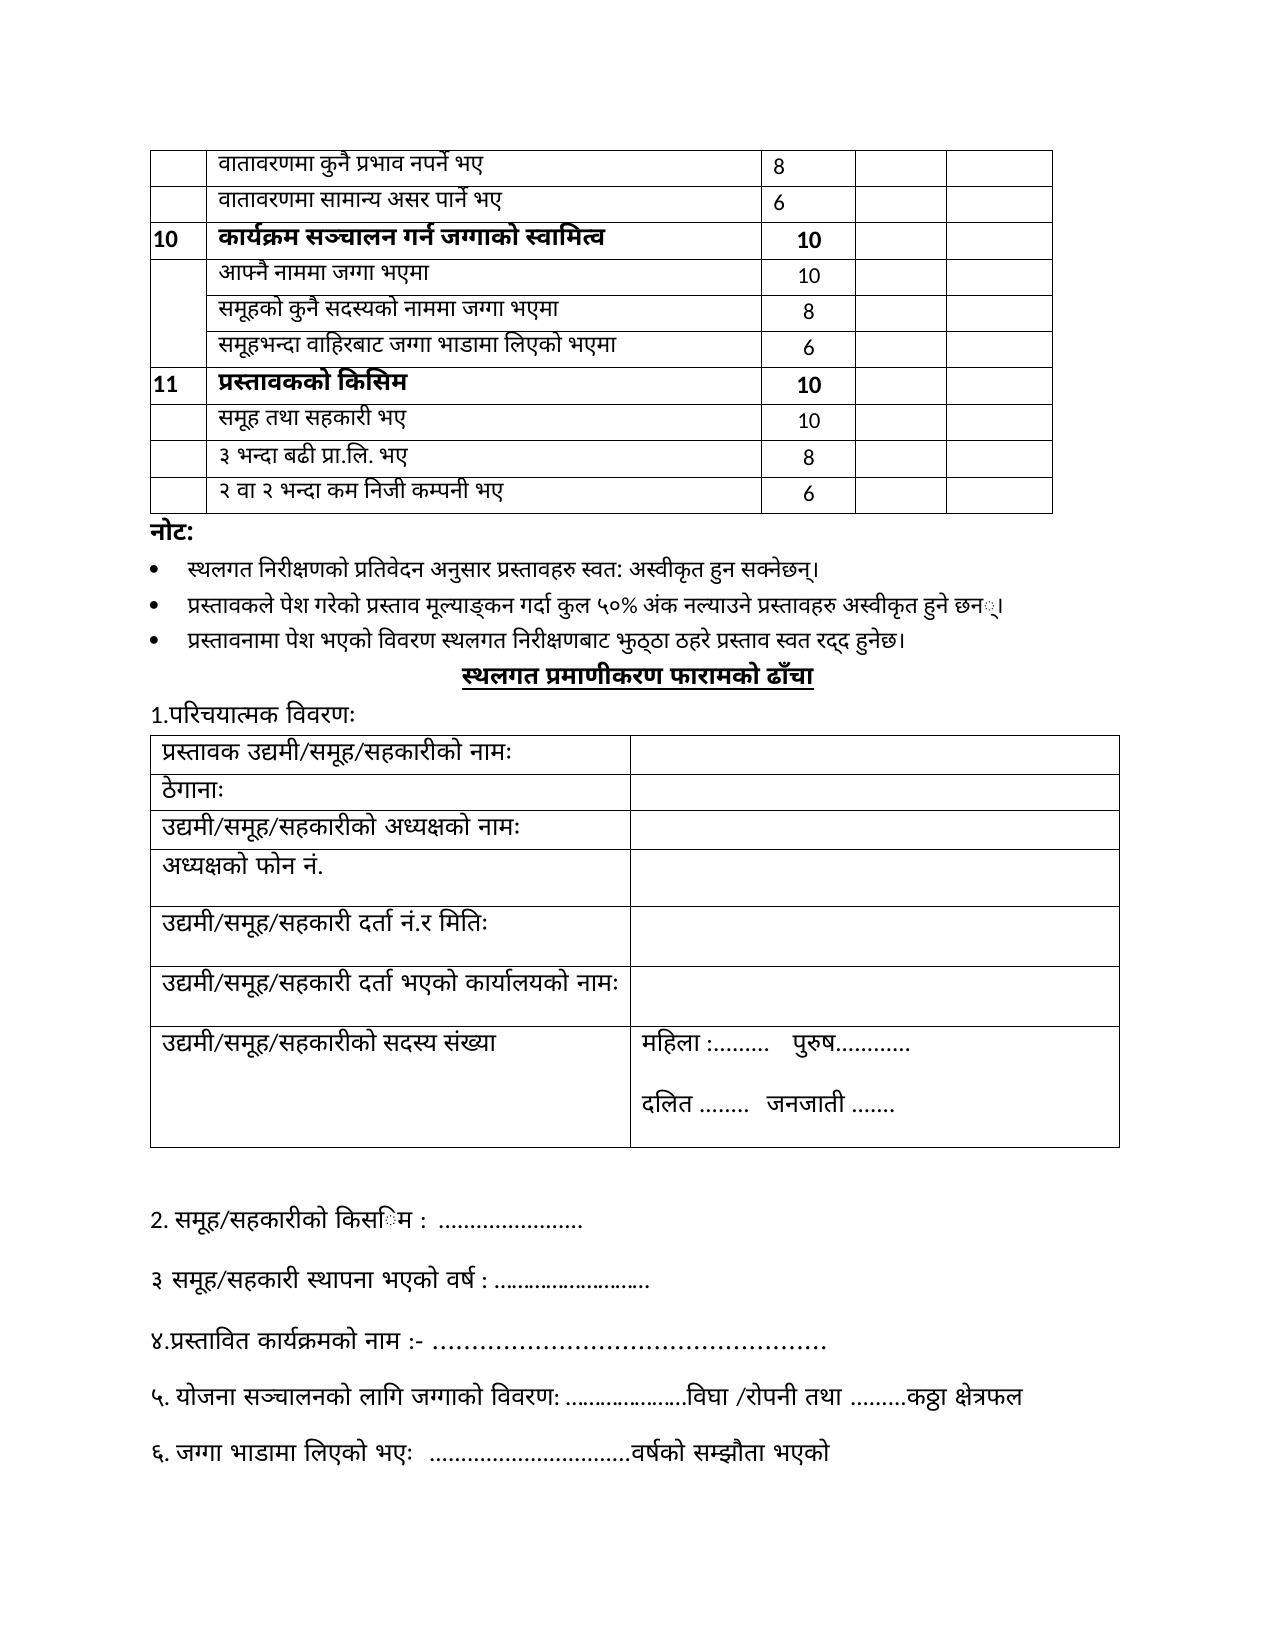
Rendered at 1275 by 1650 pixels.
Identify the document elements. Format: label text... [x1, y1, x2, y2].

table_cell [947, 441, 1052, 477]
table_header प्रस्तावक उद्यमी/समूह/सहकारीको नामः [151, 736, 630, 774]
table_cell [631, 775, 1119, 810]
table_cell प्रस्तावकको किसिम [207, 368, 761, 404]
text नोट: [150, 513, 1125, 547]
text ३ समूह/सहकारी स्थापना भएको वर्ष : ……………………… [150, 1264, 1125, 1299]
table_cell [151, 187, 206, 222]
table_cell अध्यक्षको फोन नं. [151, 850, 630, 906]
table_cell समूहको कुनै सदस्यको नाममा जग्गा भएमा [207, 296, 761, 331]
text ५. योजना सञ्‍चालनको लागि जग्गाको विवरण: …………………विघा /रोपनी तथा .........कठ्ठा क्षेत्रफल [150, 1381, 1125, 1412]
table_cell समूहभन्दा वाहिरबाट जग्गा भाडामा लिएको भएमा [207, 332, 761, 367]
table_cell समूह तथा सहकारी भए [207, 405, 761, 440]
table_cell उद्यमी/समूह/सहकारीको सदस्य संख्या [151, 1027, 630, 1147]
text स्थलगत प्रमाणीकरण फारामको ढाँचा [150, 662, 1125, 695]
table_cell [856, 441, 946, 477]
table_cell कार्यक्रम सञ्‍चालन गर्न जग्गाको स्वामित्व [207, 223, 761, 259]
table_cell [947, 223, 1052, 259]
table_cell आफ्नै नाममा जग्गा भएमा [207, 260, 761, 295]
table_cell 6 [762, 332, 855, 367]
list प्रस्तावनामा पेश भएको विवरण स्थलगत निरीक्षणबाट झुठ्ठा ठहरे प्रस्ताव स्वत रद्द हुनेछ। [150, 628, 1125, 658]
table_cell [947, 405, 1052, 440]
table_cell [856, 368, 946, 404]
table_cell [856, 296, 946, 331]
table_cell [151, 478, 206, 512]
table_cell [856, 332, 946, 367]
table_header [631, 736, 1119, 774]
text 2. समूह/सहकारीको किसिम : ....................... [150, 1204, 1125, 1238]
table_cell उद्यमी/समूह/सहकारी दर्ता भएको कार्यालयको नामः [151, 967, 630, 1026]
table_cell [856, 151, 946, 186]
table_cell [151, 151, 206, 186]
table_cell [856, 187, 946, 222]
table_cell [856, 478, 946, 512]
table_cell वातावरणमा कुनै प्रभाव नपर्ने भए [207, 151, 761, 186]
table_cell [631, 907, 1119, 966]
table_cell 10 [762, 223, 855, 259]
table_cell [856, 405, 946, 440]
table_cell 10 [762, 405, 855, 440]
text ६. जग्गा भाडामा लिएको भएः ................................वर्षको सम्झौता भएको [150, 1437, 1125, 1468]
table_cell 11 [151, 368, 206, 404]
table_cell 8 [762, 151, 855, 186]
table_cell [151, 260, 206, 367]
table_cell महिला :......... पुरुष............ दलित ........ जनजाती ....... [631, 1027, 1119, 1147]
list स्थलगत निरीक्षणको प्रतिवेदन अनुसार प्रस्तावहरु स्वत: अस्वीकृत हुन सक्नेछन्। [150, 553, 1125, 586]
table_cell 8 [762, 296, 855, 331]
table_cell [856, 260, 946, 295]
table_cell [947, 260, 1052, 295]
table_cell [947, 368, 1052, 404]
table_cell 10 [762, 368, 855, 404]
table_cell २ वा २ भन्दा कम निजी कम्पनी भए [207, 478, 761, 512]
table_cell [631, 811, 1119, 849]
table_cell [947, 296, 1052, 331]
table_cell [947, 187, 1052, 222]
table_cell [856, 223, 946, 259]
table_cell उद्यमी/समूह/सहकारी दर्ता नं.र मितिः [151, 907, 630, 966]
list प्रस्तावकले पेश गरेको प्रस्ताव मूल्याङ्कन गर्दा कुल ५०% अंक नल्याउने प्रस्तावहरु अस्वीकृत हुने छन्। [150, 591, 1125, 623]
table_cell 8 [762, 441, 855, 477]
table_cell 6 [762, 187, 855, 222]
table_cell ठेगानाः [151, 775, 630, 810]
text 1.परिचयात्मक विवरणः [150, 699, 1125, 730]
table_cell 10 [762, 260, 855, 295]
table_cell [151, 441, 206, 477]
table_cell [631, 850, 1119, 906]
table_cell [947, 151, 1052, 186]
text ४.प्रस्तावित कार्यक्रमको नाम :‐ .................................................. [150, 1325, 1125, 1356]
table_cell ३ भन्दा बढी प्रा.लि. भए [207, 441, 761, 477]
table_cell [631, 967, 1119, 1026]
table_cell 6 [762, 478, 855, 512]
table_cell 10 [151, 223, 206, 259]
table_cell [151, 405, 206, 440]
table_cell उद्यमी/समूह/सहकारीको अध्यक्षको नामः [151, 811, 630, 849]
table_cell [947, 478, 1052, 512]
table_cell [947, 332, 1052, 367]
table_cell वातावरणमा सामान्य असर पार्ने भए [207, 187, 761, 222]
